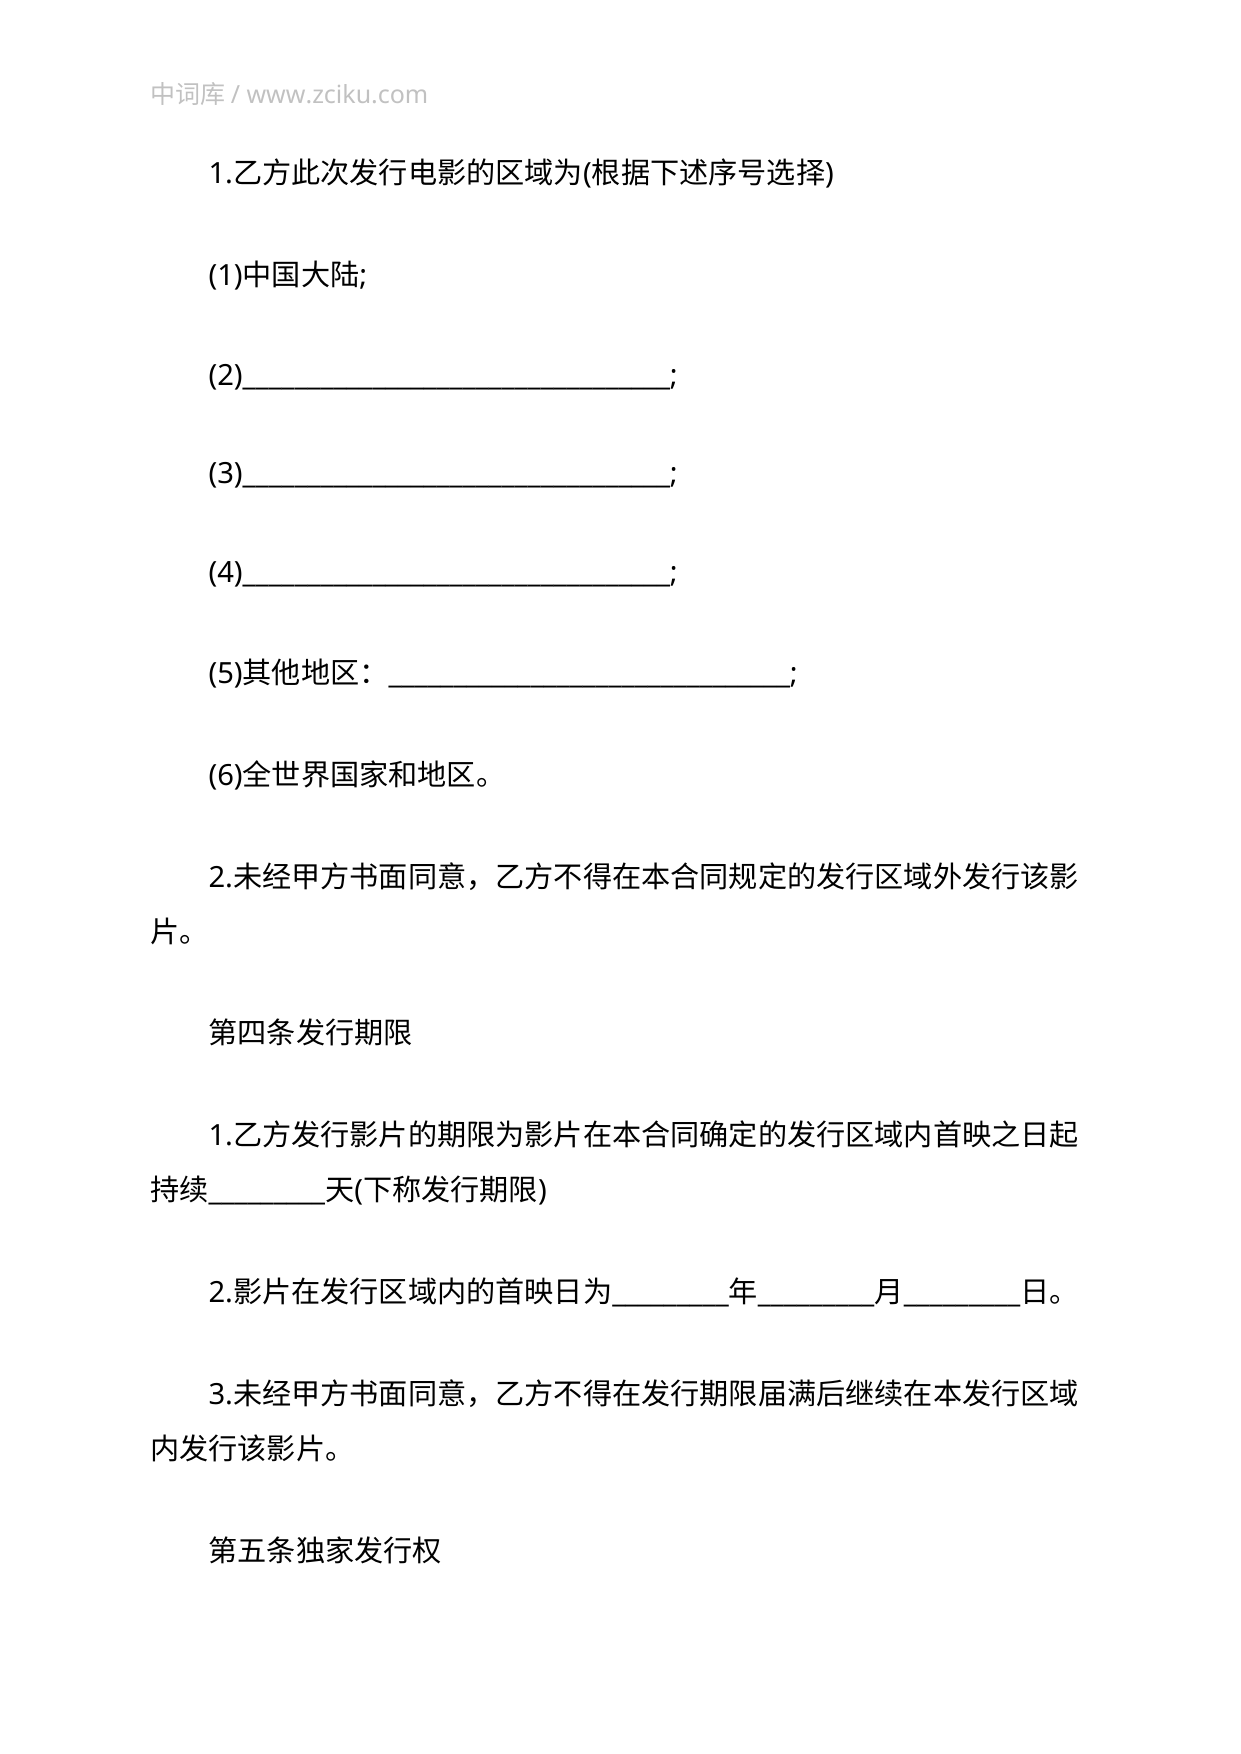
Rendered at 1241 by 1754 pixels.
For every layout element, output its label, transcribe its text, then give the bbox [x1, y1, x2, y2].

text (6)全世界国家和地区。 [150, 751, 1090, 794]
text 1.乙方发行影片的期限为影片在本合同确定的发行区域内首映之日起持续_________天(下称发行期限) [150, 1112, 1090, 1209]
text (4)_________________________________; [150, 551, 1090, 591]
text 1.乙方此次发行电影的区域为(根据下述序号选择) [150, 150, 1090, 192]
text 2.影片在发行区域内的首映日为_________年_________月_________日。 [150, 1269, 1090, 1311]
text (1)中国大陆; [150, 252, 1090, 294]
text 第五条独家发行权 [150, 1527, 1090, 1570]
text 第四条发行期限 [150, 1010, 1090, 1052]
text (3)_________________________________; [150, 452, 1090, 492]
text 3.未经甲方书面同意，乙方不得在发行期限届满后继续在本发行区域内发行该影片。 [150, 1371, 1090, 1468]
text (5)其他地区：_______________________________; [150, 649, 1090, 692]
text (2)_________________________________; [150, 354, 1090, 394]
text 2.未经甲方书面同意，乙方不得在本合同规定的发行区域外发行该影片。 [150, 853, 1090, 951]
